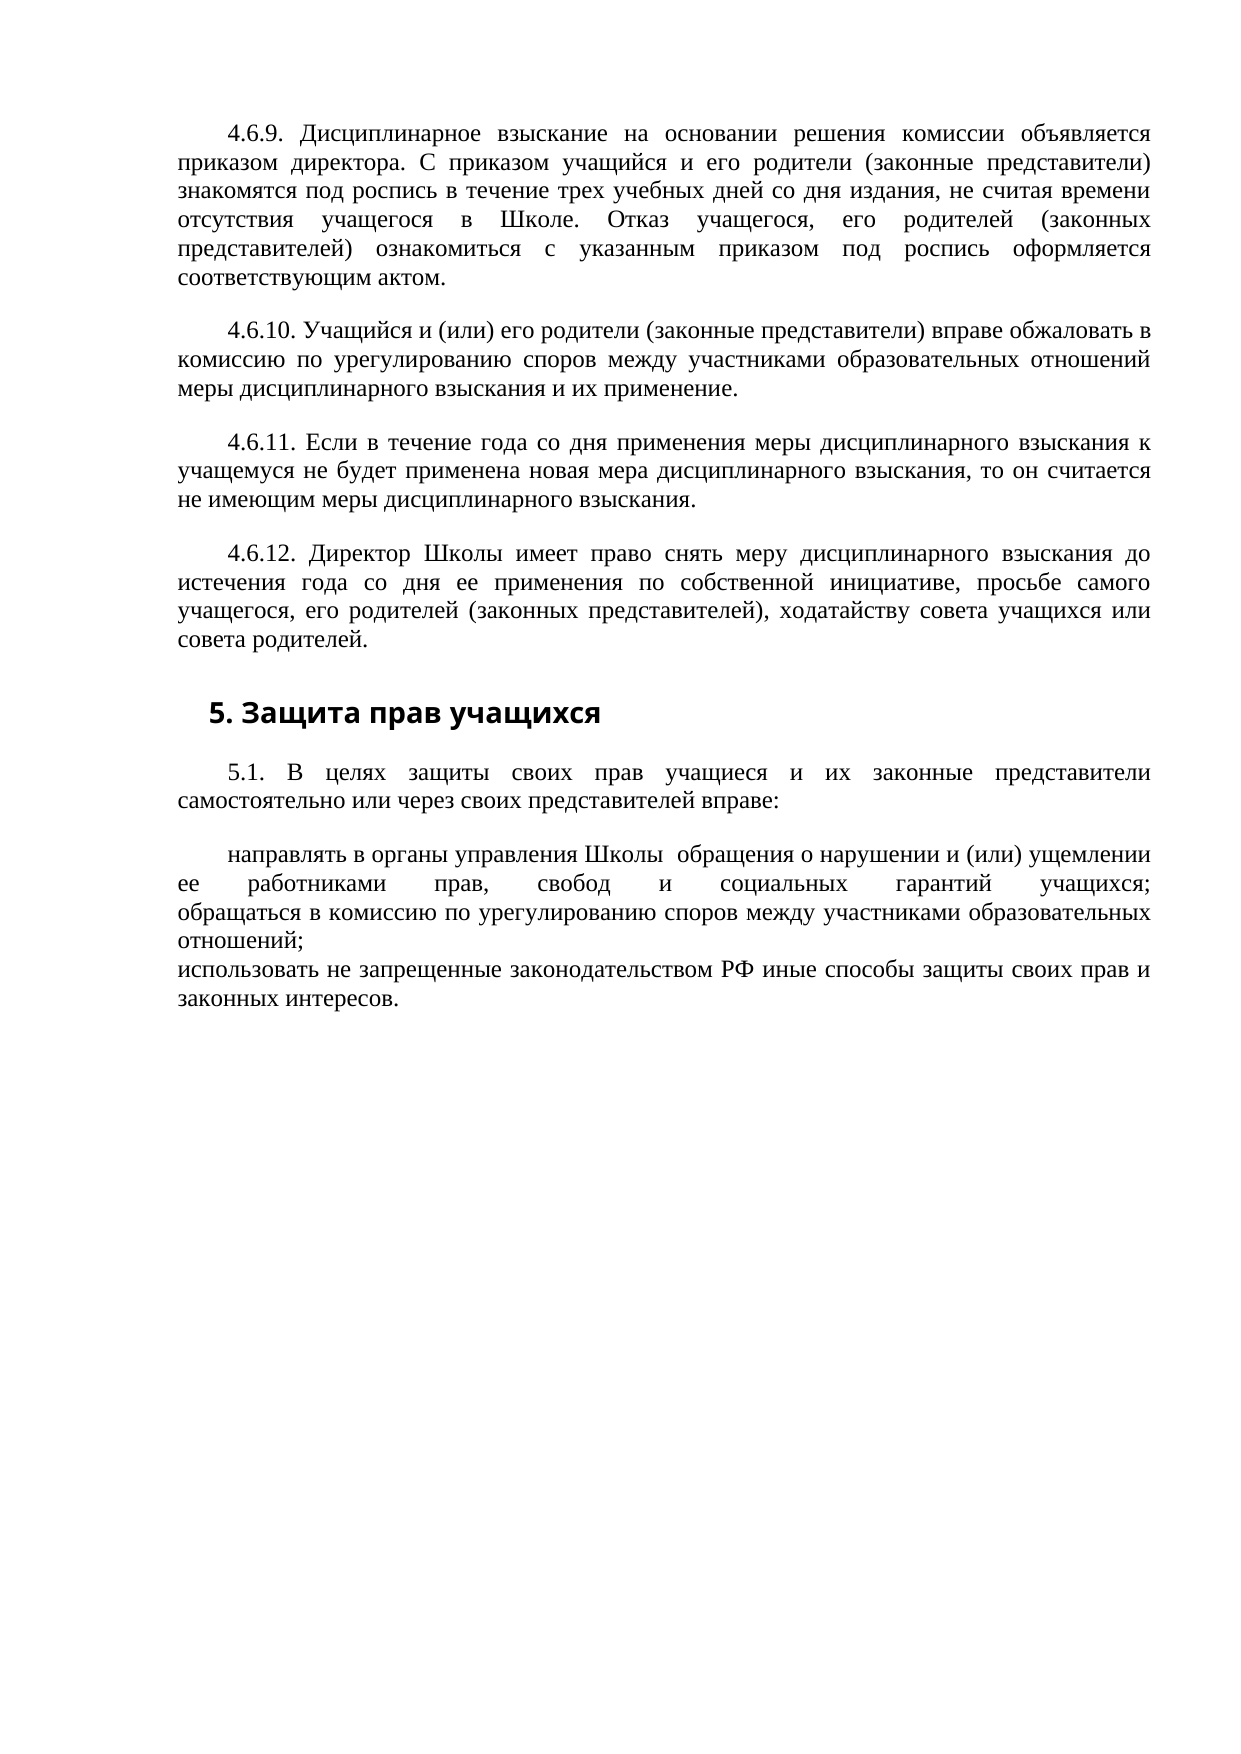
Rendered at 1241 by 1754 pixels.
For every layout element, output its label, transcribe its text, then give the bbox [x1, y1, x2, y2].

text направлять в органы управления Школы обращения о нарушении и (или) ущемлении ее работниками прав, свобод и социальных гарантий учащихся; обращаться в комиссию по урегулированию споров между участниками образовательных отношений; использовать не запрещенные законодательством РФ иные способы защиты своих прав и законных интересов. [177, 839, 1152, 1012]
text 4.6.12. Директор Школы имеет право снять меру дисциплинарного взыскания до истечения года со дня ее применения по собственной инициативе, просьбе самого учащегося, его родителей (законных представителей), ходатайству совета учащихся или совета родителей. [177, 538, 1152, 653]
text 5. Защита прав учащихся [177, 692, 1152, 732]
text 4.6.11. Если в течение года со дня применения меры дисциплинарного взыскания к учащемуся не будет применена новая мера дисциплинарного взыскания, то он считается не имеющим меры дисциплинарного взыскания. [177, 427, 1152, 513]
text 5.1. В целях защиты своих прав учащиеся и их законные представители самостоятельно или через своих представителей вправе: [177, 757, 1152, 814]
text 4.6.10. Учащийся и (или) его родители (законные представители) вправе обжаловать в комиссию по урегулированию споров между участниками образовательных отношений меры дисциплинарного взыскания и их применение. [177, 316, 1152, 402]
text 4.6.9. Дисциплинарное взыскание на основании решения комиссии объявляется приказом директора. С приказом учащийся и его родители (законные представители) знакомятся под роспись в течение трех учебных дней со дня издания, не считая времени отсутствия учащегося в Школе. Отказ учащегося, его родителей (законных представителей) ознакомиться с указанным приказом под роспись оформляется соответствующим актом. [177, 118, 1152, 291]
